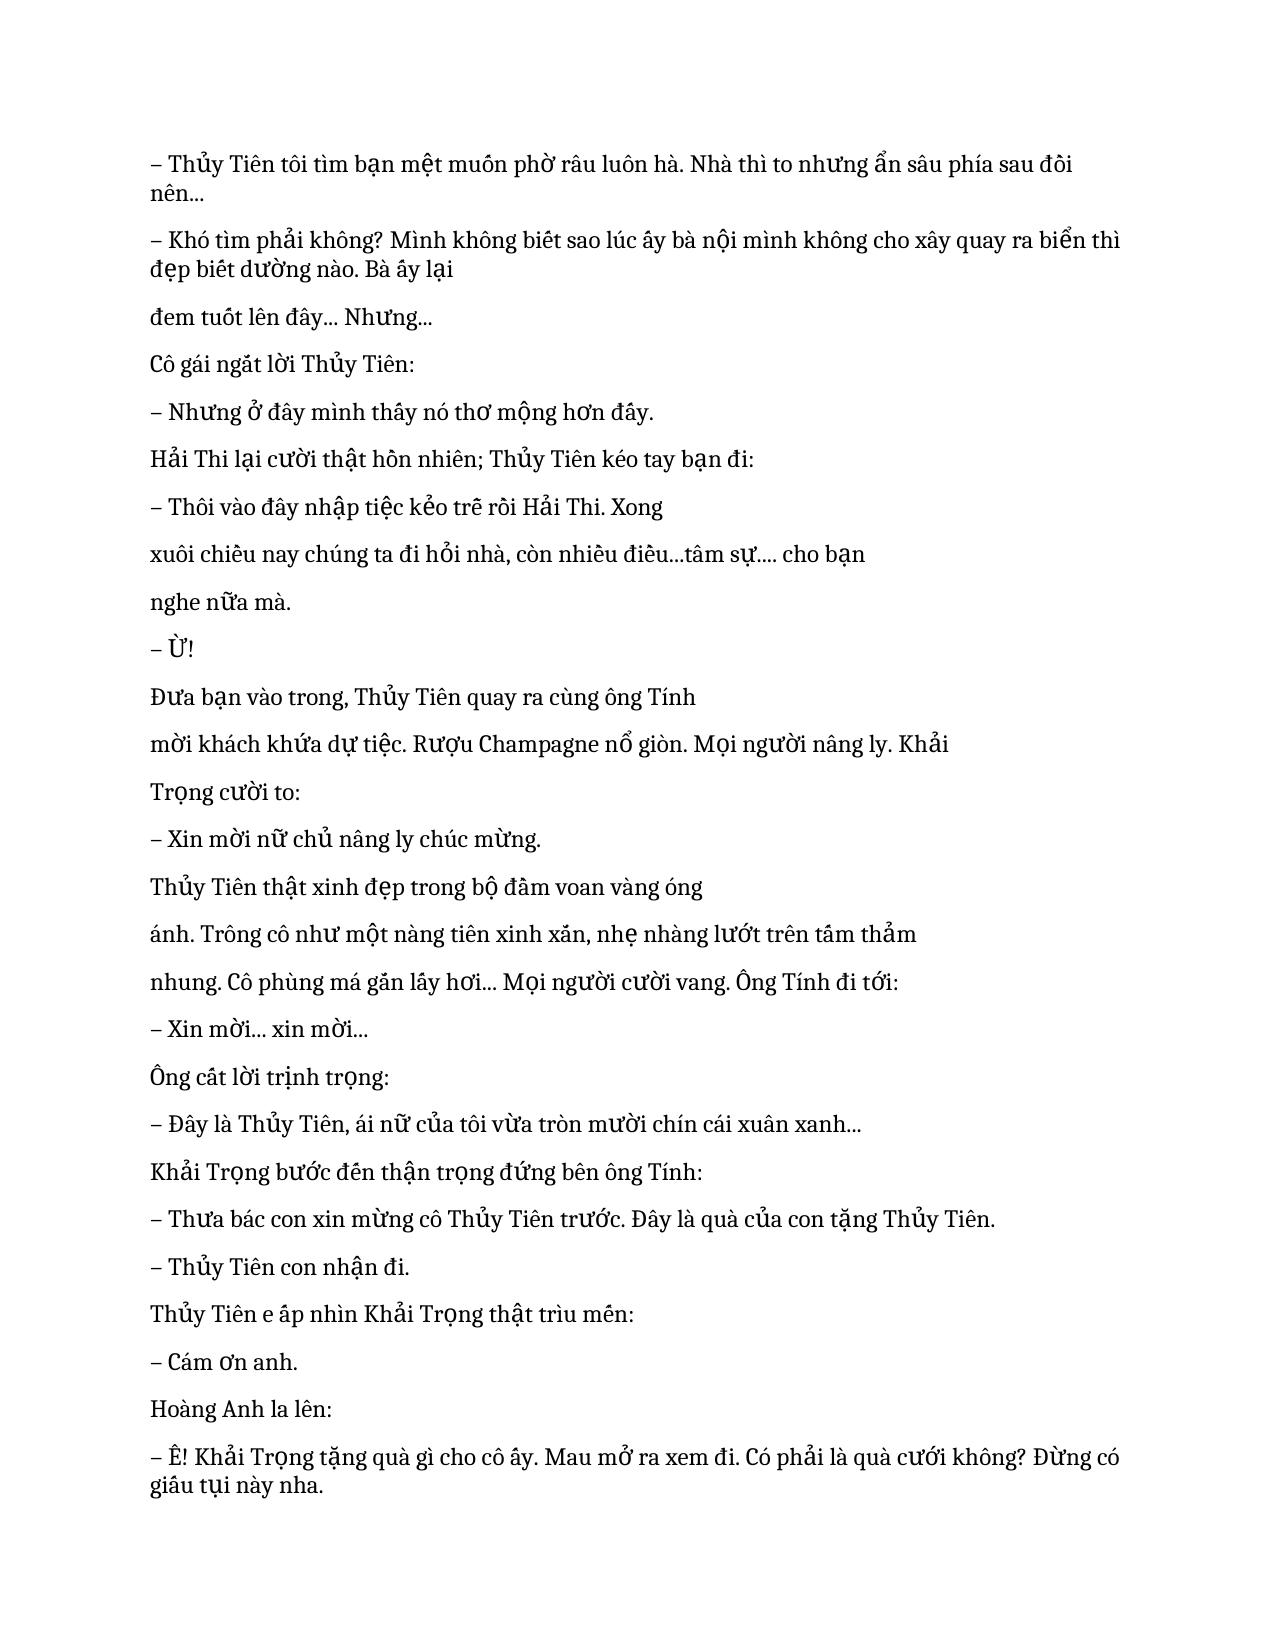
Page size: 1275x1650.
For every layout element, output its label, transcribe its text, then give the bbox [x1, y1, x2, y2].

text xuôi chiều nay chúng ta đi hỏi nhà, còn nhiều điều...tâm sự.... cho bạn [150, 540, 1125, 569]
text – Xin mời nữ chủ nâng ly chúc mừng. [150, 825, 1125, 854]
text Cô gái ngắt lời Thủy Tiên: [150, 350, 1125, 379]
text mời khách khứa dự tiệc. Rượu Champagne nổ giòn. Mọi người nâng ly. Khải [150, 730, 1125, 759]
text – Ðây là Thủy Tiên, ái nữ của tôi vừa tròn mười chín cái xuân xanh... [150, 1110, 1125, 1139]
text Hải Thi lại cười thật hồn nhiên; Thủy Tiên kéo tay bạn đi: [150, 445, 1125, 474]
text – Ê! Khải Trọng tặng quà gì cho cô ấy. Mau mở ra xem đi. Có phải là quà cưới không? Ðừng có giấu tụi này nha. [150, 1442, 1125, 1500]
text Thủy Tiên thật xinh đẹp trong bộ đầm voan vàng óng [150, 872, 1125, 901]
text Ðưa bạn vào trong, Thủy Tiên quay ra cùng ông Tính [150, 682, 1125, 711]
text nghe nữa mà. [150, 587, 1125, 616]
text – Nhưng ở đây mình thấy nó thơ mộng hơn đấy. [150, 397, 1125, 426]
text – Thôi vào đây nhập tiệc kẻo trễ rồi Hải Thi. Xong [150, 492, 1125, 521]
text Trọng cười to: [150, 777, 1125, 806]
text Khải Trọng bước đến thận trọng đứng bên ông Tính: [150, 1157, 1125, 1186]
text ánh. Trông cô như một nàng tiên xinh xắn, nhẹ nhàng lướt trên tấm thảm [150, 920, 1125, 949]
text – Thủy Tiên tôi tìm bạn mệt muốn phờ râu luôn hà. Nhà thì to nhưng ẩn sâu phía sau đồi nên... [150, 150, 1125, 207]
text – Cám ơn anh. [150, 1347, 1125, 1376]
text – Khó tìm phải không? Mình không biết sao lúc ấy bà nội mình không cho xây quay ra biển thì đẹp biết dường nào. Bà ấy lại [150, 226, 1125, 284]
text – Ừ! [150, 635, 1125, 664]
text – Thủy Tiên con nhận đi. [150, 1252, 1125, 1281]
text nhung. Cô phùng má gắn lấy hơi... Mọi người cười vang. Ông Tính đi tới: [150, 967, 1125, 996]
text – Xin mời... xin mời... [150, 1015, 1125, 1044]
text – Thưa bác con xin mừng cô Thủy Tiên trước. Ðây là quà của con tặng Thủy Tiên. [150, 1205, 1125, 1234]
text Hoàng Anh la lên: [150, 1395, 1125, 1424]
text Thủy Tiên e ấp nhìn Khải Trọng thật trìu mến: [150, 1300, 1125, 1329]
text Ông cất lời trịnh trọng: [150, 1062, 1125, 1091]
text đem tuốt lên đây... Nhưng... [150, 302, 1125, 331]
